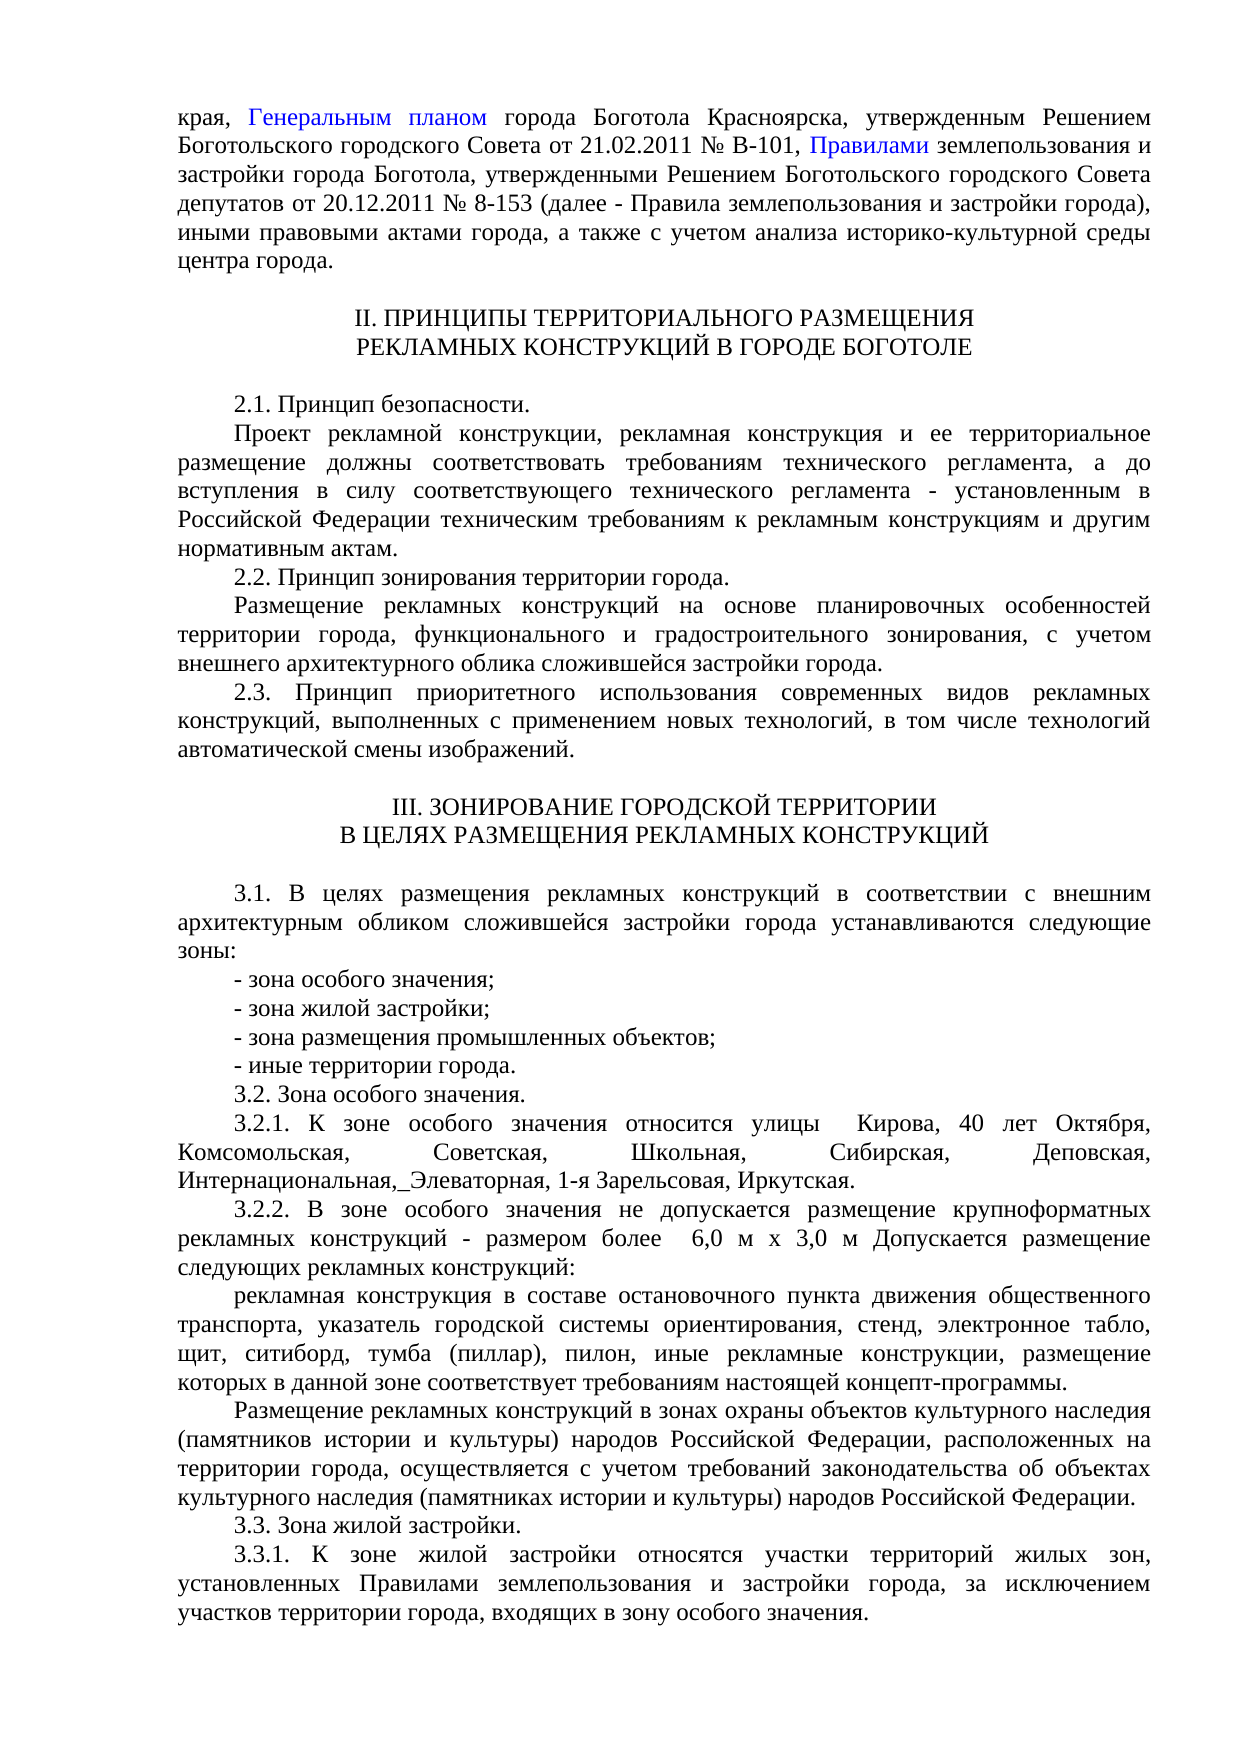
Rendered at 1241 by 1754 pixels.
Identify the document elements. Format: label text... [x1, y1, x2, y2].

text 2.3. Принцип приоритетного использования современных видов рекламных конструкций, выполненных с применением новых технологий, в том числе технологий автоматической смены изображений. [177, 677, 1152, 763]
text Размещение рекламных конструкций на основе планировочных особенностей территории города, функционального и градостроительного зонирования, с учетом внешнего архитектурного облика сложившейся застройки города. [177, 591, 1152, 677]
text 3.2.2. В зоне особого значения не допускается размещение крупноформатных рекламных конструкций - размером более х Допускается размещение следующих рекламных конструкций: [177, 1194, 1152, 1281]
text 3.2.1. К зоне особого значения относится улицы Кирова, 40 лет Октября, Комсомольская, Советская, Школьная, Сибирская, Деповская, Интернациональная,_Элеваторная, 1-я Зарельсовая, Иркутская. [177, 1108, 1152, 1194]
text Проект рекламной конструкции, рекламная конструкция и ее территориальное размещение должны соответствовать требованиям технического регламента, а до вступления в силу соответствующего технического регламента - установленным в Российской Федерации техническим требованиям к рекламным конструкциям и другим нормативным актам. [177, 418, 1152, 562]
text РЕКЛАМНЫХ КОНСТРУКЦИЙ В ГОРОДЕ БОГОТОЛЕ [177, 332, 1152, 361]
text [177, 102, 1152, 274]
text 2.2. Принцип зонирования территории города. [177, 562, 1152, 591]
text 3.1. В целях размещения рекламных конструкций в соответствии с внешним архитектурным обликом сложившейся застройки города устанавливаются следующие зоны: [177, 878, 1152, 964]
text - иные территории города. [177, 1051, 1152, 1079]
text рекламная конструкция в составе остановочного пункта движения общественного транспорта, указатель городской системы ориентирования, стенд, электронное табло, щит, ситиборд, тумба (пиллар), пилон, иные рекламные конструкции, размещение которых в данной зоне соответствует требованиям настоящей концепт-программы. [177, 1281, 1152, 1396]
text - зона особого значения; [177, 964, 1152, 993]
text 3.3. Зона жилой застройки. [177, 1511, 1152, 1539]
text 3.2. Зона особого значения. [177, 1079, 1152, 1108]
text III. ЗОНИРОВАНИЕ ГОРОДСКОЙ ТЕРРИТОРИИ [177, 792, 1152, 821]
text II. ПРИНЦИПЫ ТЕРРИТОРИАЛЬНОГО РАЗМЕЩЕНИЯ [177, 303, 1152, 332]
text 2.1. Принцип безопасности. [177, 389, 1152, 418]
text - зона размещения промышленных объектов; [177, 1022, 1152, 1051]
text 3.3.1. К зоне жилой застройки относятся участки территорий жилых зон, установленных Правилами землепользования и застройки города, за исключением участков территории города, входящих в зону особого значения. [177, 1539, 1152, 1626]
text Размещение рекламных конструкций в зонах охраны объектов культурного наследия (памятников истории и культуры) народов Российской Федерации, расположенных на территории города, осуществляется с учетом требований законодательства об объектах культурного наследия (памятниках истории и культуры) народов Российской Федерации. [177, 1396, 1152, 1511]
text В ЦЕЛЯХ РАЗМЕЩЕНИЯ РЕКЛАМНЫХ КОНСТРУКЦИЙ [177, 821, 1152, 849]
text - зона жилой застройки; [177, 993, 1152, 1022]
